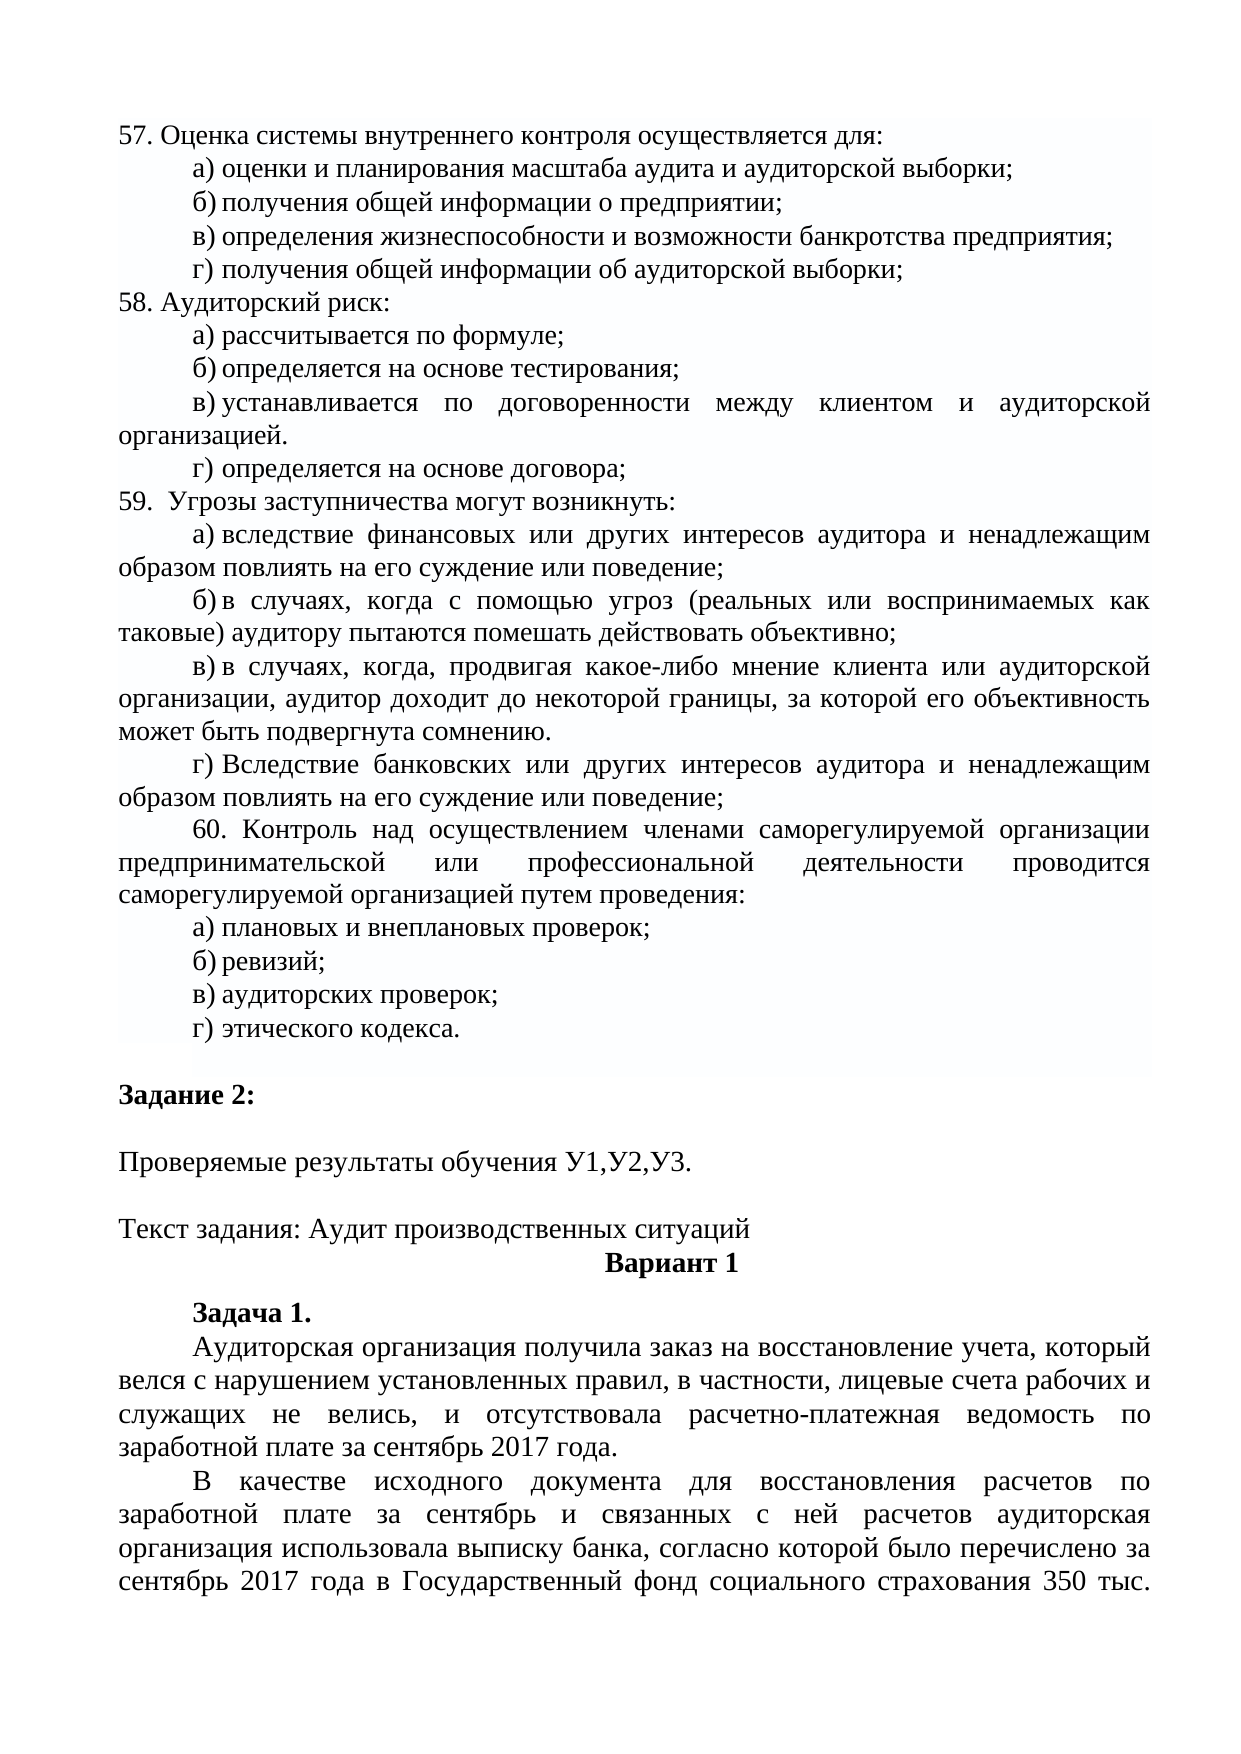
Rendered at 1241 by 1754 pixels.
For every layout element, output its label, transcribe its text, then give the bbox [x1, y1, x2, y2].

list рассчитывается по формуле; [118, 317, 1152, 351]
text 57. Оценка системы внутреннего контроля осуществляется для: [118, 118, 1152, 151]
list устанавливается по договоренности между клиентом и аудиторской организацией. [118, 384, 1152, 450]
list вследствие финансовых или других интересов аудитора и ненадлежащим образом повлиять на его суждение или поведение; [118, 516, 1152, 582]
list аудиторских проверок; [118, 976, 1152, 1010]
text Аудиторская организация получила заказ на восстановление учета, который велся с нарушением установленных правил, в частности, лицевые счета рабочих и служащих не велись, и отсутствовала расчетно-платежная ведомость по заработной плате за сентябрь 2017 года. [118, 1329, 1152, 1463]
text Задание 2: [118, 1077, 1152, 1111]
list оценки и планирования масштаба аудита и аудиторской выборки; [118, 151, 1152, 184]
list определяется на основе договора; [118, 450, 1152, 484]
list получения общей информации о предприятии; [118, 184, 1152, 218]
list ревизий; [118, 943, 1152, 976]
text Задача 1. [118, 1295, 1152, 1329]
text 60. Контроль над осуществлением членами саморегулируемой организации предпринимательской или профессиональной деятельности проводится саморегулируемой организацией путем проведения: [118, 812, 1152, 909]
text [118, 1463, 1152, 1597]
text 59. Угрозы заступничества могут возникнуть: [118, 484, 1152, 516]
list Вследствие банковских или других интересов аудитора и ненадлежащим образом повлиять на его суждение или поведение; [118, 746, 1152, 812]
text Текст задания: Аудит производственных ситуаций [118, 1211, 1152, 1245]
text 58. Аудиторский риск: [118, 285, 1152, 317]
list получения общей информации об аудиторской выборки; [118, 251, 1152, 285]
list в случаях, когда, продвигая какое-либо мнение клиента или аудиторской организации, аудитор доходит до некоторой границы, за которой его объективность может быть подвергнута сомнению. [118, 648, 1152, 746]
list определяется на основе тестирования; [118, 351, 1152, 384]
text Проверяемые результаты обучения У1,У2,У3. [118, 1144, 1152, 1178]
list этического кодекса. [118, 1010, 1152, 1043]
list в случаях, когда с помощью угроз (реальных или воспринимаемых как таковые) аудитору пытаются помешать действовать объективно; [118, 582, 1152, 648]
text Вариант 1 [118, 1245, 1152, 1278]
list плановых и внеплановых проверок; [118, 909, 1152, 943]
list определения жизнеспособности и возможности банкротства предприятия; [118, 218, 1152, 251]
